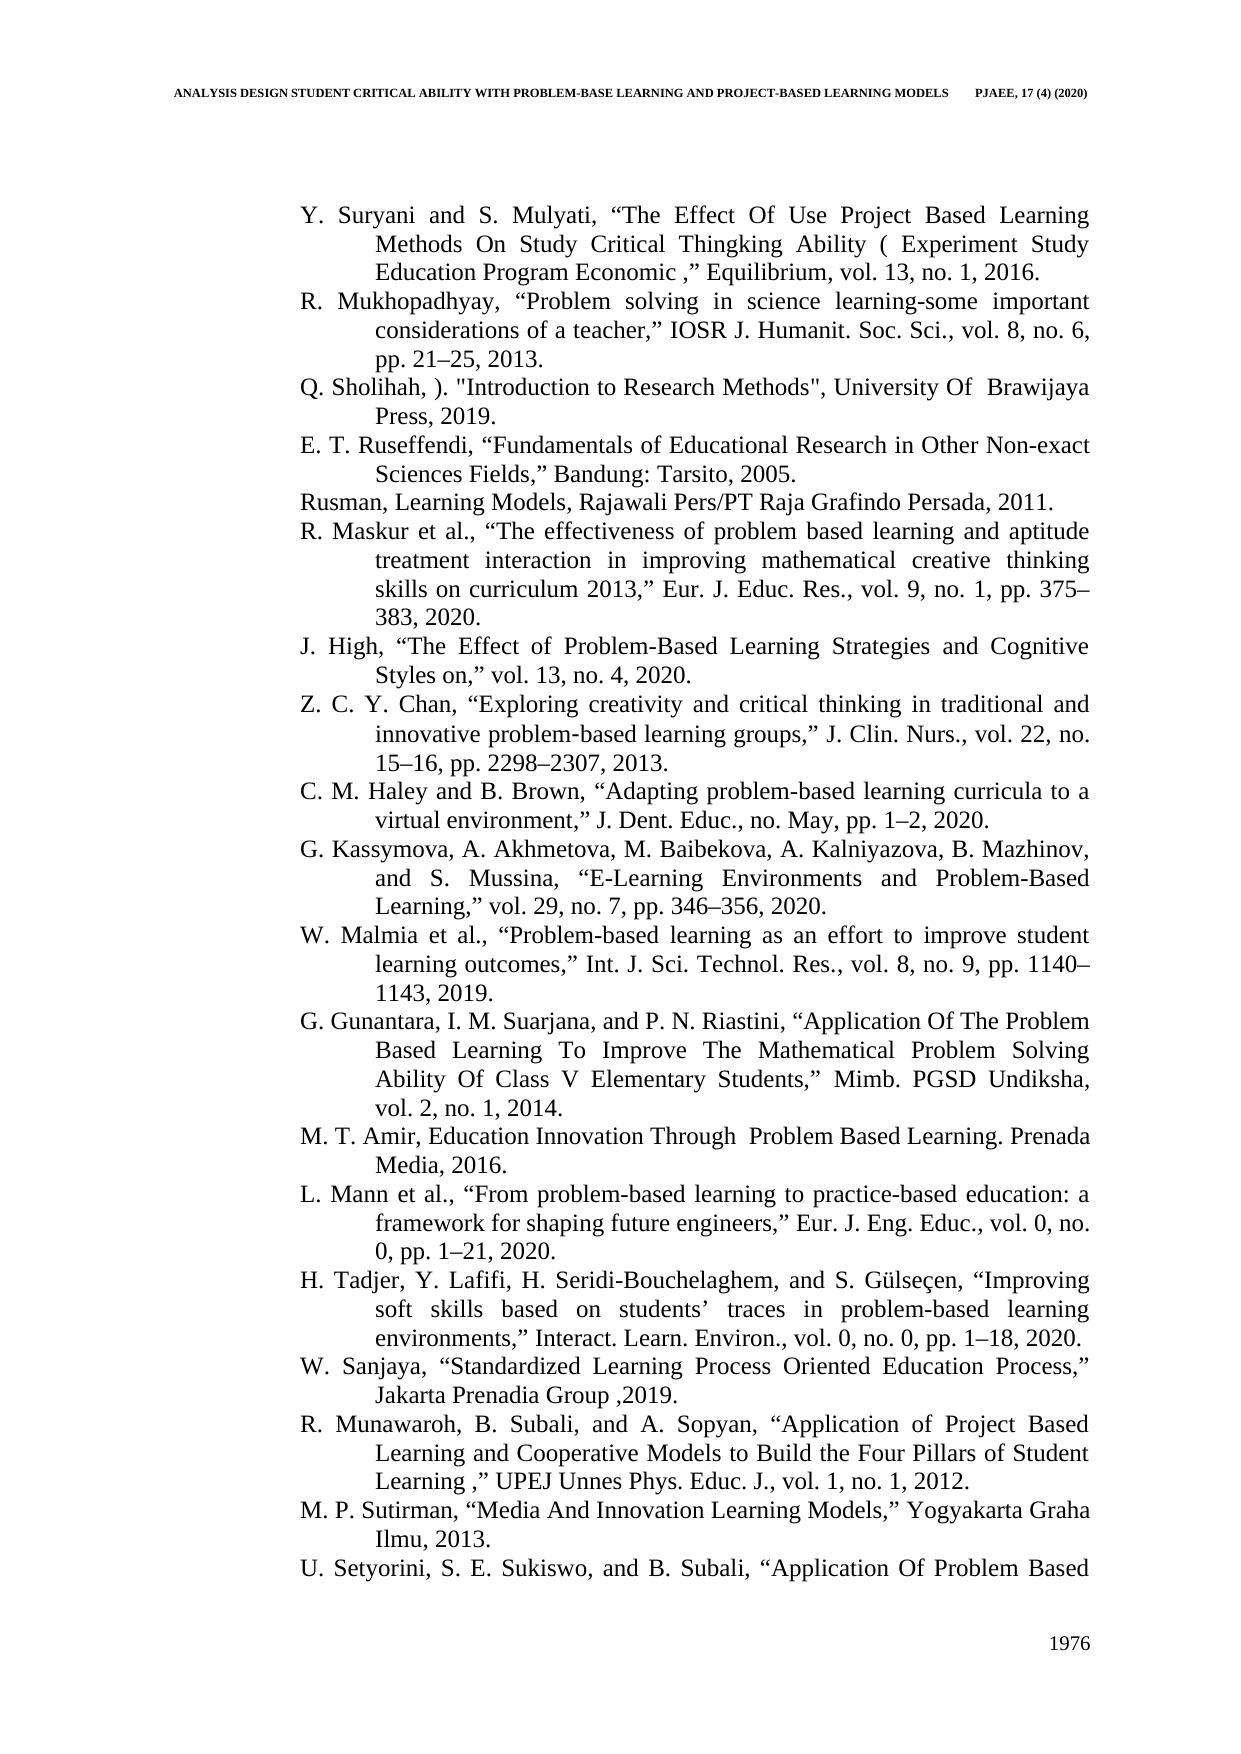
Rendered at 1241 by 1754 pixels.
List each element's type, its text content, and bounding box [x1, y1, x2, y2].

text L. Mann et al., “From problem-based learning to practice-based education: a framework for shaping future engineers,” Eur. J. Eng. Educ., vol. 0, no. 0, pp. 1–21, 2020. [300, 1179, 1090, 1265]
text Q. Sholihah, ). "Introduction to Research Methods", University Of Brawijaya Press, 2019. [300, 372, 1090, 430]
text C. M. Haley and B. Brown, “Adapting problem-based learning curricula to a virtual environment,” J. Dent. Educ., no. May, pp. 1–2, 2020. [300, 776, 1090, 834]
text W. Sanjaya, “Standardized Learning Process Oriented Education Process,” Jakarta Prenadia Group ,2019. [300, 1351, 1090, 1409]
text G. Gunantara, I. M. Suarjana, and P. N. Riastini, “Application Of The Problem Based Learning To Improve The Mathematical Problem Solving Ability Of Class V Elementary Students,” Mimb. PGSD Undiksha, vol. 2, no. 1, 2014. [300, 1006, 1090, 1121]
text E. T. Ruseffendi, “Fundamentals of Educational Research in Other Non-exact Sciences Fields,” Bandung: Tarsito, 2005. [300, 430, 1090, 487]
text Y. Suryani and S. Mulyati, “The Effect Of Use Project Based Learning Methods On Study Critical Thingking Ability ( Experiment Study Education Program Economic ,” Equilibrium, vol. 13, no. 1, 2016. [300, 200, 1090, 286]
text R. Maskur et al., “The effectiveness of problem based learning and aptitude treatment interaction in improving mathematical creative thinking skills on curriculum 2013,” Eur. J. Educ. Res., vol. 9, no. 1, pp. 375–383, 2020. [300, 516, 1090, 631]
text M. P. Sutirman, “Media And Innovation Learning Models,” Yogyakarta Graha Ilmu, 2013. [300, 1495, 1090, 1553]
text Z. C. Y. Chan, “Exploring creativity and critical thinking in traditional and innovative problem‐based learning groups,” J. Clin. Nurs., vol. 22, no. 15–16, pp. 2298–2307, 2013. [300, 689, 1090, 776]
text G. Kassymova, A. Akhmetova, M. Baibekova, A. Kalniyazova, B. Mazhinov, and S. Mussina, “E-Learning Environments and Problem-Based Learning,” vol. 29, no. 7, pp. 346–356, 2020. [300, 834, 1090, 920]
text M. T. Amir, Education Innovation Through Problem Based Learning. Prenada Media, 2016. [300, 1121, 1090, 1179]
text Rusman, Learning Models, Rajawali Pers/PT Raja Grafindo Persada, 2011. [300, 487, 1090, 516]
text J. High, “The Effect of Problem-Based Learning Strategies and Cognitive Styles on,” vol. 13, no. 4, 2020. [300, 631, 1090, 689]
text R. Mukhopadhyay, “Problem solving in science learning-some important considerations of a teacher,” IOSR J. Humanit. Soc. Sci., vol. 8, no. 6, pp. 21–25, 2013. [300, 286, 1090, 372]
text W. Malmia et al., “Problem-based learning as an effort to improve student learning outcomes,” Int. J. Sci. Technol. Res., vol. 8, no. 9, pp. 1140–1143, 2019. [300, 920, 1090, 1006]
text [300, 1553, 1090, 1581]
text R. Munawaroh, B. Subali, and A. Sopyan, “Application of Project Based Learning and Cooperative Models to Build the Four Pillars of Student Learning ,” UPEJ Unnes Phys. Educ. J., vol. 1, no. 1, 2012. [300, 1409, 1090, 1495]
text H. Tadjer, Y. Lafifi, H. Seridi-Bouchelaghem, and S. Gülseçen, “Improving soft skills based on students’ traces in problem-based learning environments,” Interact. Learn. Environ., vol. 0, no. 0, pp. 1–18, 2020. [300, 1265, 1090, 1351]
